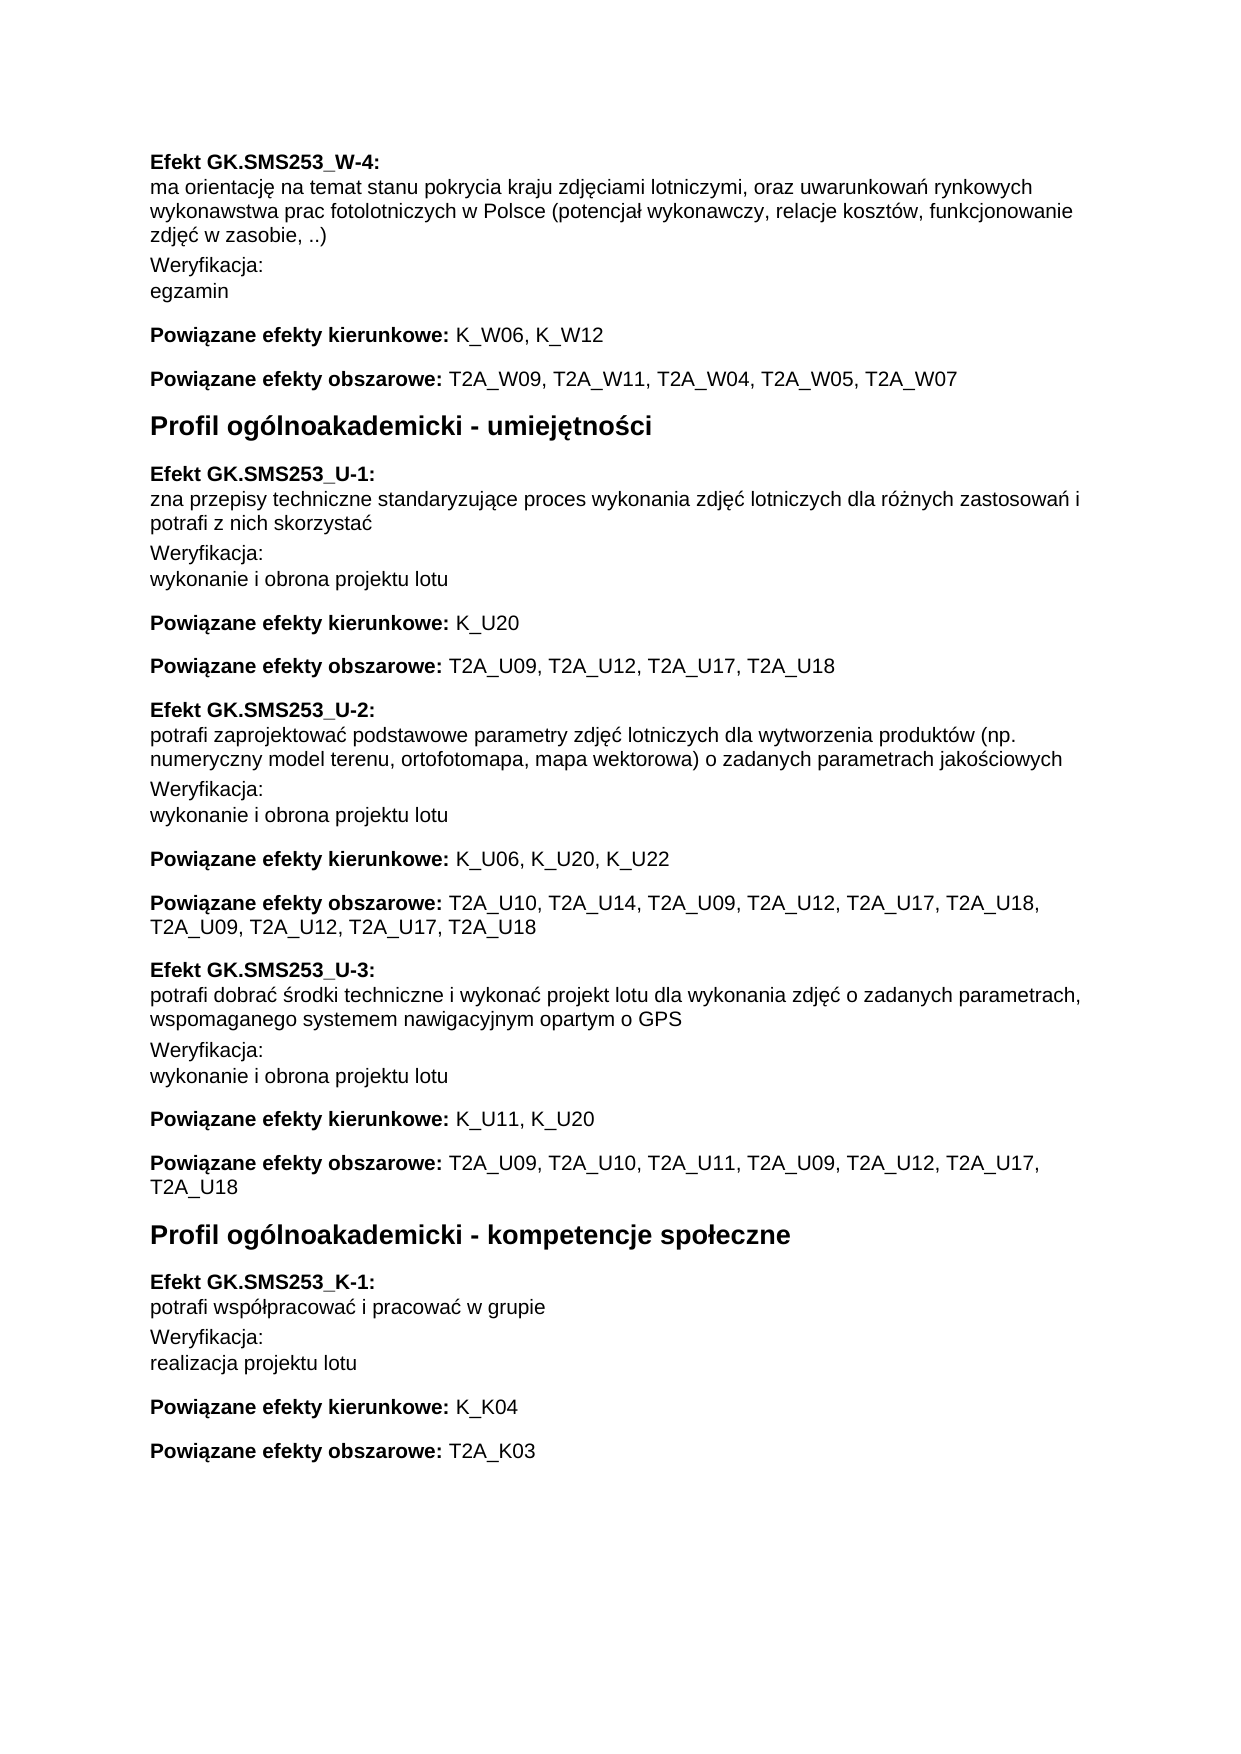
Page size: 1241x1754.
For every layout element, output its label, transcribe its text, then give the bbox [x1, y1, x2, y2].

text Powiązane efekty obszarowe: T2A_U09, T2A_U10, T2A_U11, T2A_U09, T2A_U12, T2A_U17, T2A_U18 [150, 1151, 1090, 1199]
text Powiązane efekty obszarowe: T2A_U10, T2A_U14, T2A_U09, T2A_U12, T2A_U17, T2A_U18, T2A_U09, T2A_U12, T2A_U17, T2A_U18 [150, 891, 1090, 938]
text potrafi dobrać środki techniczne i wykonać projekt lotu dla wykonania zdjęć o zadanych parametrach, wspomaganego systemem nawigacyjnym opartym o GPS [150, 983, 1090, 1031]
text Powiązane efekty kierunkowe: K_W06, K_W12 [150, 323, 1090, 347]
text wykonanie i obrona projektu lotu [150, 1063, 1090, 1087]
text Efekt GK.SMS253_K-1: [150, 1270, 1090, 1294]
text Efekt GK.SMS253_U-2: [150, 698, 1090, 722]
text Weryfikacja: [150, 541, 1090, 564]
text Weryfikacja: [150, 777, 1090, 801]
text Powiązane efekty kierunkowe: K_U20 [150, 610, 1090, 634]
text realizacja projektu lotu [150, 1351, 1090, 1375]
text ma orientację na temat stanu pokrycia kraju zdjęciami lotniczymi, oraz uwarunkowań rynkowych wykonawstwa prac fotolotniczych w Polsce (potencjał wykonawczy, relacje kosztów, funkcjonowanie zdjęć w zasobie, ..) [150, 175, 1090, 247]
text zna przepisy techniczne standaryzujące proces wykonania zdjęć lotniczych dla różnych zastosowań i potrafi z nich skorzystać [150, 486, 1090, 534]
text Powiązane efekty obszarowe: T2A_W09, T2A_W11, T2A_W04, T2A_W05, T2A_W07 [150, 367, 1090, 391]
text potrafi zaprojektować podstawowe parametry zdjęć lotniczych dla wytworzenia produktów (np. numeryczny model terenu, ortofotomapa, mapa wektorowa) o zadanych parametrach jakościowych [150, 723, 1090, 771]
text Efekt GK.SMS253_U-3: [150, 958, 1090, 982]
text Weryfikacja: [150, 1037, 1090, 1061]
text Powiązane efekty obszarowe: T2A_K03 [150, 1438, 1090, 1462]
text Efekt GK.SMS253_W-4: [150, 150, 1090, 174]
text Weryfikacja: [150, 253, 1090, 277]
subtitle Profil ogólnoakademicki - umiejętności [150, 410, 1090, 442]
text wykonanie i obrona projektu lotu [150, 567, 1090, 591]
text Powiązane efekty kierunkowe: K_K04 [150, 1395, 1090, 1419]
text Powiązane efekty kierunkowe: K_U11, K_U20 [150, 1107, 1090, 1131]
subtitle Profil ogólnoakademicki - kompetencje społeczne [150, 1219, 1090, 1250]
text Efekt GK.SMS253_U-1: [150, 461, 1090, 485]
text Powiązane efekty kierunkowe: K_U06, K_U20, K_U22 [150, 847, 1090, 871]
text wykonanie i obrona projektu lotu [150, 803, 1090, 827]
text potrafi współpracować i pracować w grupie [150, 1295, 1090, 1319]
text Powiązane efekty obszarowe: T2A_U09, T2A_U12, T2A_U17, T2A_U18 [150, 654, 1090, 678]
text Weryfikacja: [150, 1325, 1090, 1349]
text egzamin [150, 279, 1090, 303]
